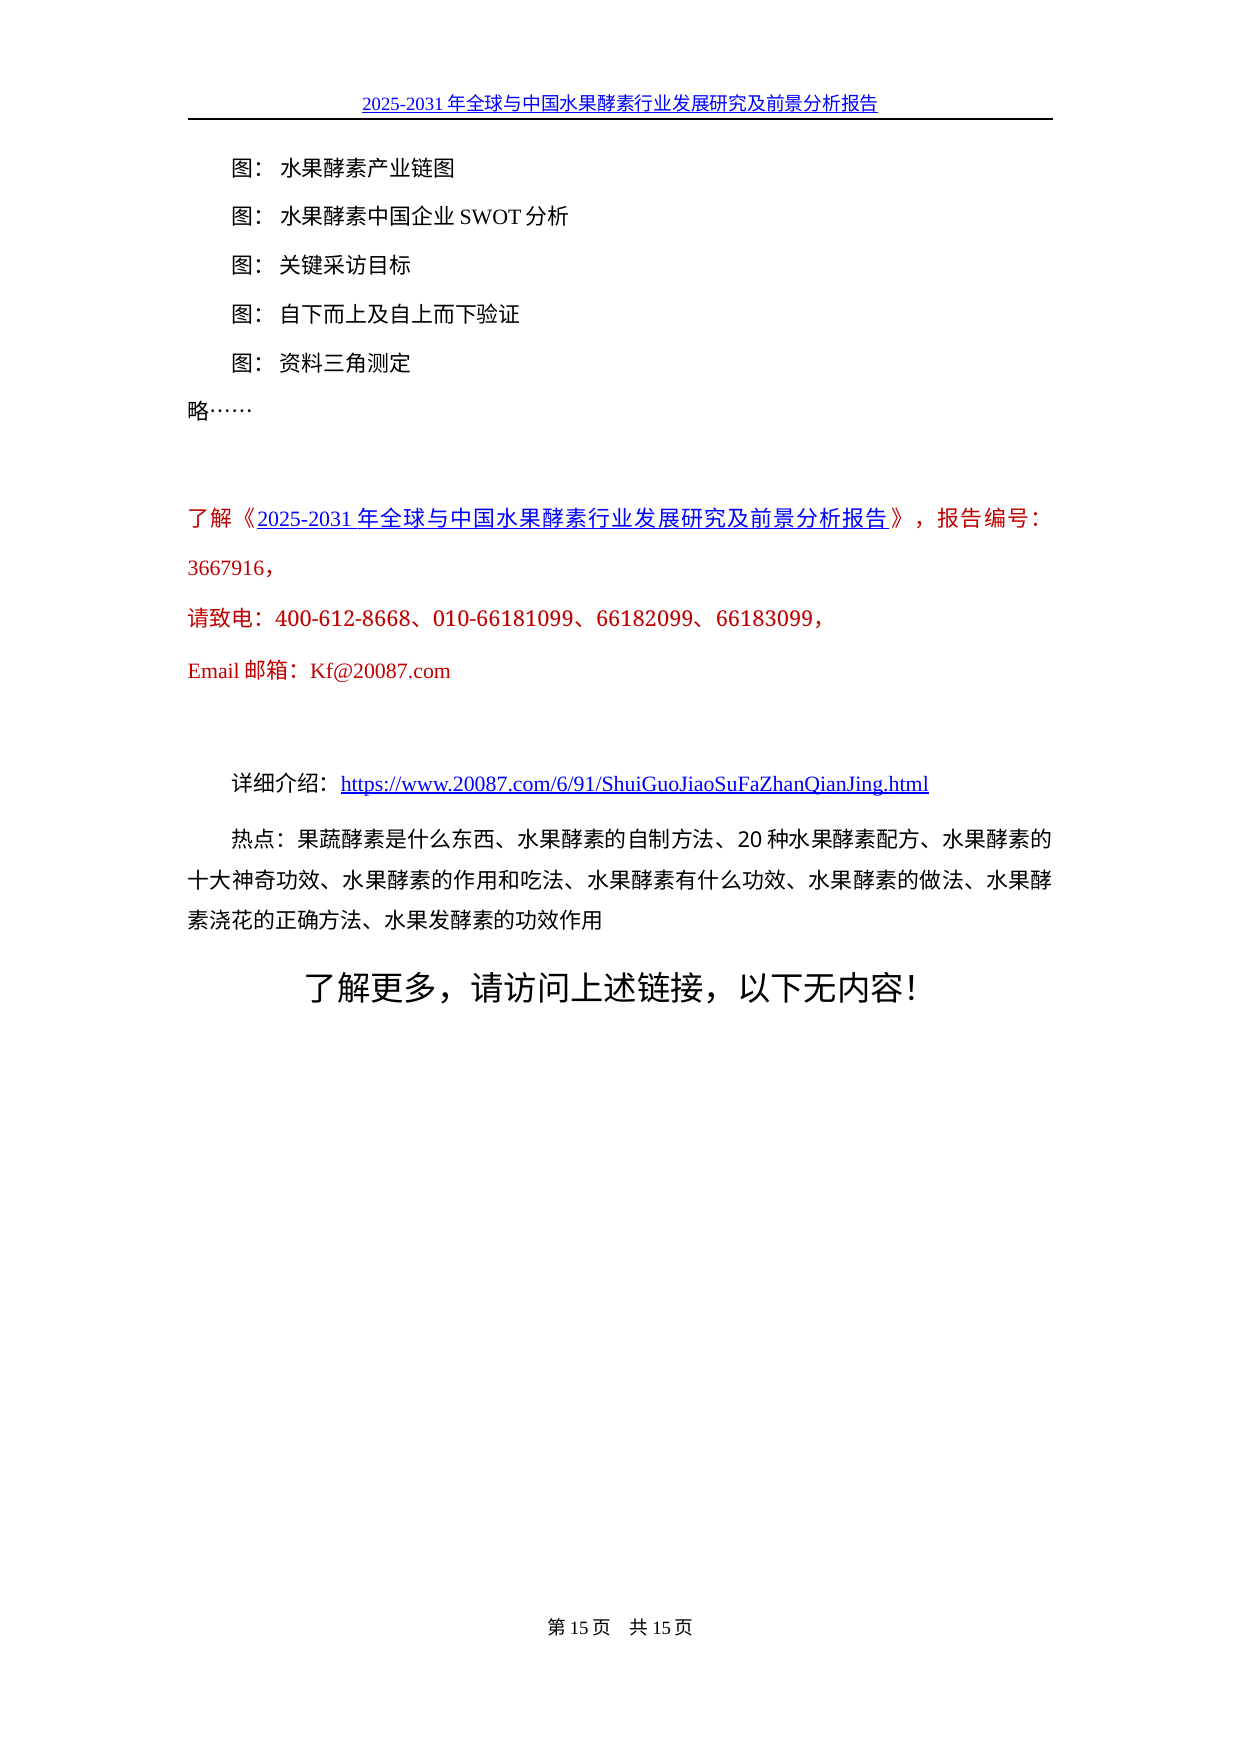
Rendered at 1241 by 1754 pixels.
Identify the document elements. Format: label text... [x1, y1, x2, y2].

text 请致电：400-612-8668、010-66181099、66182099、66183099， [187, 601, 1053, 633]
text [187, 150, 1053, 426]
text 热点：果蔬酵素是什么东西、水果酵素的自制方法、20种水果酵素配方、水果酵素的十大神奇功效、水果酵素的作用和吃法、水果酵素有什么功效、水果酵素的做法、水果酵素浇花的正确方法、水果发酵素的功效作用 [187, 822, 1053, 936]
text Email邮箱：Kf@20087.com [187, 652, 1053, 685]
title 了解更多，请访问上述链接，以下无内容！ [187, 953, 1053, 1018]
text 了解《2025-2031年全球与中国水果酵素行业发展研究及前景分析报告》，报告编号：3667916， [187, 500, 1053, 582]
text 详细介绍：https://www.20087.com/6/91/ShuiGuoJiaoSuFaZhanQianJing.html [187, 765, 1053, 798]
